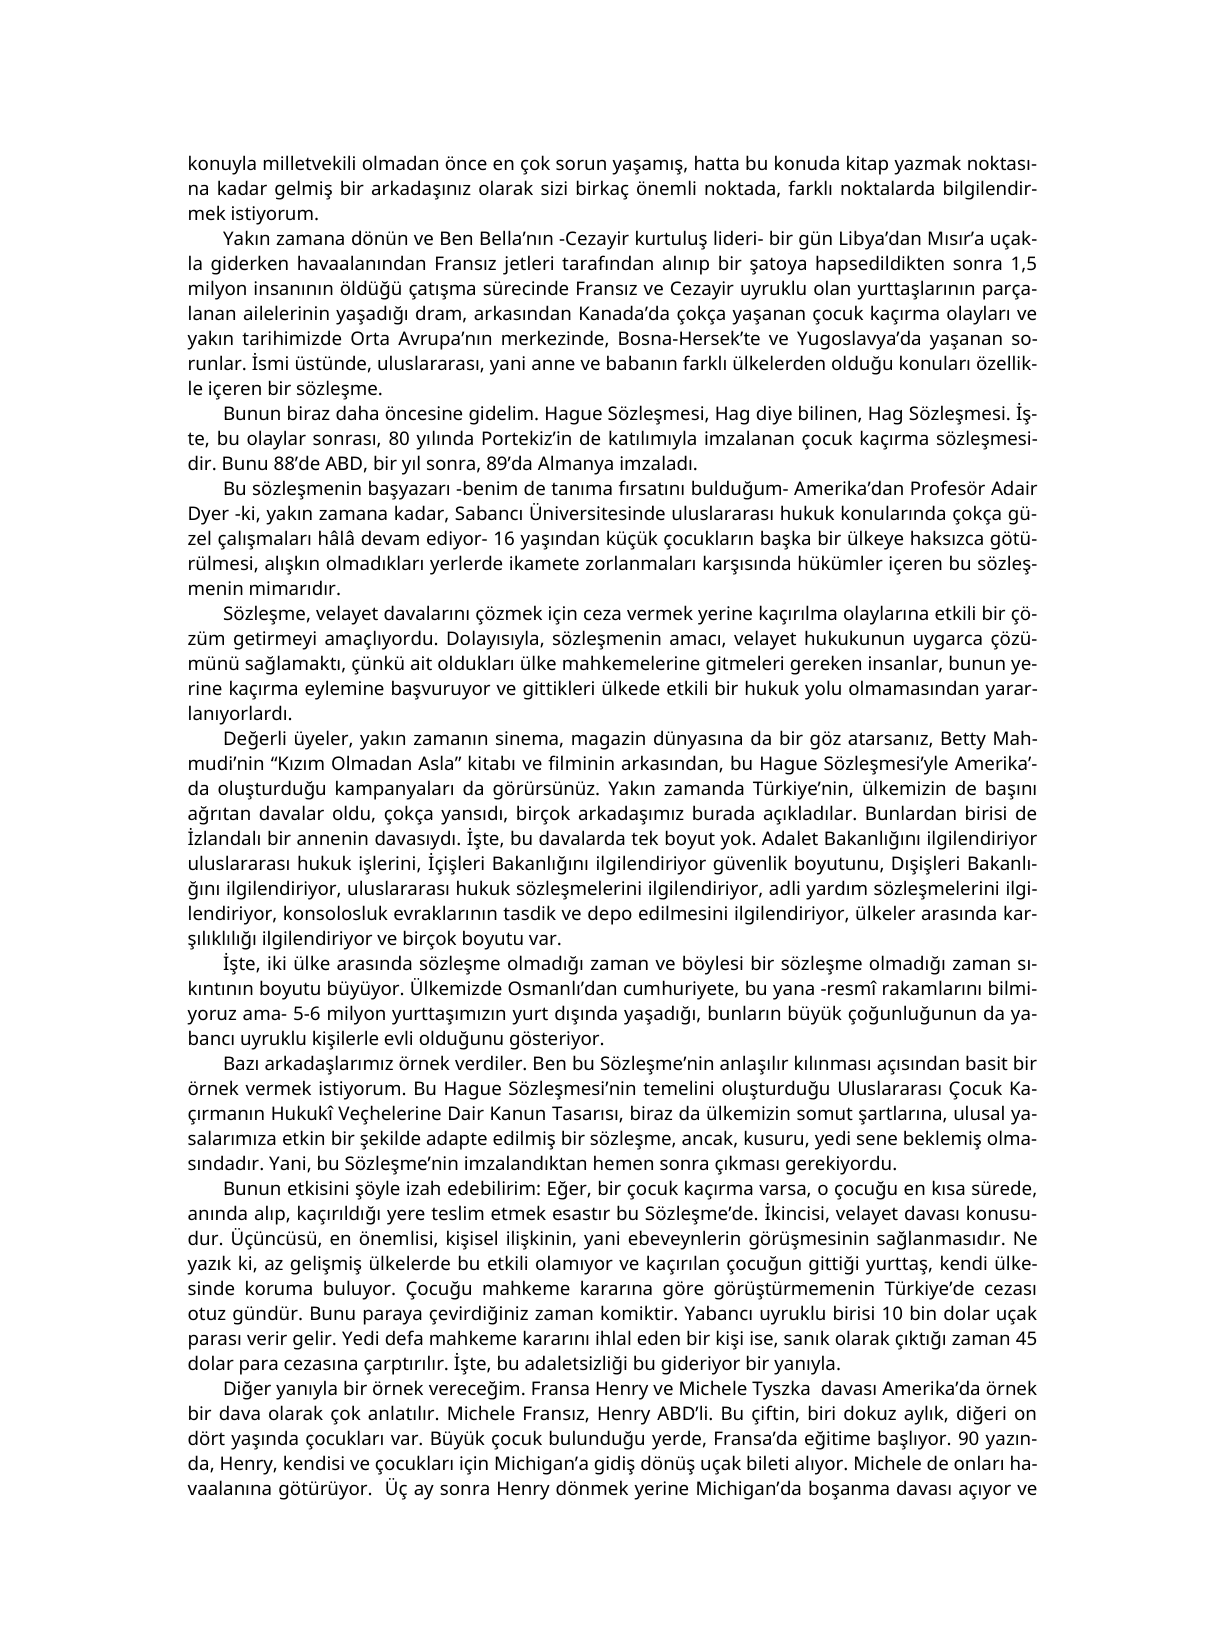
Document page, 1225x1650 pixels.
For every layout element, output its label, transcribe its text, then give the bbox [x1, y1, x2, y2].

text Bazı arkadaşlarımız örnek verdiler. Ben bu Sözleşme’nin anlaşılır kılınması açısından basit bir örnek vermek istiyorum. Bu Hague Sözleşmesi’nin temelini oluşturduğu Uluslararası Çocuk Kaçırmanın Hukukî Veçhelerine Dair Kanun Tasarısı, biraz da ülkemizin somut şartlarına, ulusal yasalarımıza etkin bir şekilde adapte edilmiş bir sözleşme, ancak, kusuru, yedi sene beklemiş olmasındadır. Yani, bu Sözleşme’nin imzalandıktan hemen sonra çıkması gerekiyordu. [187, 1050, 1037, 1175]
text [187, 150, 1037, 225]
text Bunun etkisini şöyle izah edebilirim: Eğer, bir çocuk kaçırma varsa, o çocuğu en kısa sürede, anında alıp, kaçırıldığı yere teslim etmek esastır bu Sözleşme’de. İkincisi, velayet davası konusudur. Üçüncüsü, en önemlisi, kişisel ilişkinin, yani ebeveynlerin görüşmesinin sağlanmasıdır. Ne yazık ki, az gelişmiş ülkelerde bu etkili olamıyor ve kaçırılan çocuğun gittiği yurttaş, kendi ülkesinde koruma buluyor. Çocuğu mahkeme kararına göre görüştürmemenin Türkiye’de cezası otuz gündür. Bunu paraya çevirdiğiniz zaman komiktir. Yabancı uyruklu birisi 10 bin dolar uçak parası verir gelir. Yedi defa mahkeme kararını ihlal eden bir kişi ise, sanık olarak çıktığı zaman 45 dolar para cezasına çarptırılır. İşte, bu adaletsizliği bu gideriyor bir yanıyla. [187, 1175, 1037, 1375]
text Yakın zamana dönün ve Ben Bella’nın -Cezayir kurtuluş lideri- bir gün Libya’dan Mısır’a uçakla giderken havaalanından Fransız jetleri tarafından alınıp bir şatoya hapsedildikten sonra 1,5 milyon insanının öldüğü çatışma sürecinde Fransız ve Cezayir uyruklu olan yurttaşlarının parçalanan ailelerinin yaşadığı dram, arkasından Kanada’da çokça yaşanan çocuk kaçırma olayları ve yakın tarihimizde Orta Avrupa’nın merkezinde, Bosna-Hersek’te ve Yugoslavya’da yaşanan sorunlar. İsmi üstünde, uluslararası, yani anne ve babanın farklı ülkelerden olduğu konuları özellikle içeren bir sözleşme. [187, 225, 1037, 400]
text Bunun biraz daha öncesine gidelim. Hague Sözleşmesi, Hag diye bilinen, Hag Sözleşmesi. İşte, bu olaylar sonrası, 80 yılında Portekiz’in de katılımıyla imzalanan çocuk kaçırma sözleşmesidir. Bunu 88’de ABD, bir yıl sonra, 89’da Almanya imzaladı. [187, 400, 1037, 475]
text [187, 1375, 1037, 1500]
text İşte, iki ülke arasında sözleşme olmadığı zaman ve böylesi bir sözleşme olmadığı zaman sıkıntının boyutu büyüyor. Ülkemizde Osmanlı’dan cumhuriyete, bu yana -resmî rakamlarını bilmiyoruz ama- 5-6 milyon yurttaşımızın yurt dışında yaşadığı, bunların büyük çoğunluğunun da yabancı uyruklu kişilerle evli olduğunu gösteriyor. [187, 950, 1037, 1050]
text Bu sözleşmenin başyazarı -benim de tanıma fırsatını bulduğum- Amerika’dan Profesör Adair Dyer -ki, yakın zamana kadar, Sabancı Üniversitesinde uluslararası hukuk konularında çokça güzel çalışmaları hâlâ devam ediyor- 16 yaşından küçük çocukların başka bir ülkeye haksızca götürülmesi, alışkın olmadıkları yerlerde ikamete zorlanmaları karşısında hükümler içeren bu sözleşmenin mimarıdır. [187, 475, 1037, 600]
text Değerli üyeler, yakın zamanın sinema, magazin dünyasına da bir göz atarsanız, Betty Mahmudi’nin “Kızım Olmadan Asla” kitabı ve filminin arkasından, bu Hague Sözleşmesi’yle Amerika’da oluşturduğu kampanyaları da görürsünüz. Yakın zamanda Türkiye’nin, ülkemizin de başını ağrıtan davalar oldu, çokça yansıdı, birçok arkadaşımız burada açıkladılar. Bunlardan birisi de İzlandalı bir annenin davasıydı. İşte, bu davalarda tek boyut yok. Adalet Bakanlığını ilgilendiriyor uluslararası hukuk işlerini, İçişleri Bakanlığını ilgilendiriyor güvenlik boyutunu, Dışişleri Bakanlığını ilgilendiriyor, uluslararası hukuk sözleşmelerini ilgilendiriyor, adli yardım sözleşmelerini ilgilendiriyor, konsolosluk evraklarının tasdik ve depo edilmesini ilgilendiriyor, ülkeler arasında karşılıklılığı ilgilendiriyor ve birçok boyutu var. [187, 725, 1037, 950]
text Sözleşme, velayet davalarını çözmek için ceza vermek yerine kaçırılma olaylarına etkili bir çözüm getirmeyi amaçlıyordu. Dolayısıyla, sözleşmenin amacı, velayet hukukunun uygarca çözümünü sağlamaktı, çünkü ait oldukları ülke mahkemelerine gitmeleri gereken insanlar, bunun yerine kaçırma eylemine başvuruyor ve gittikleri ülkede etkili bir hukuk yolu olmamasından yararlanıyorlardı. [187, 600, 1037, 725]
